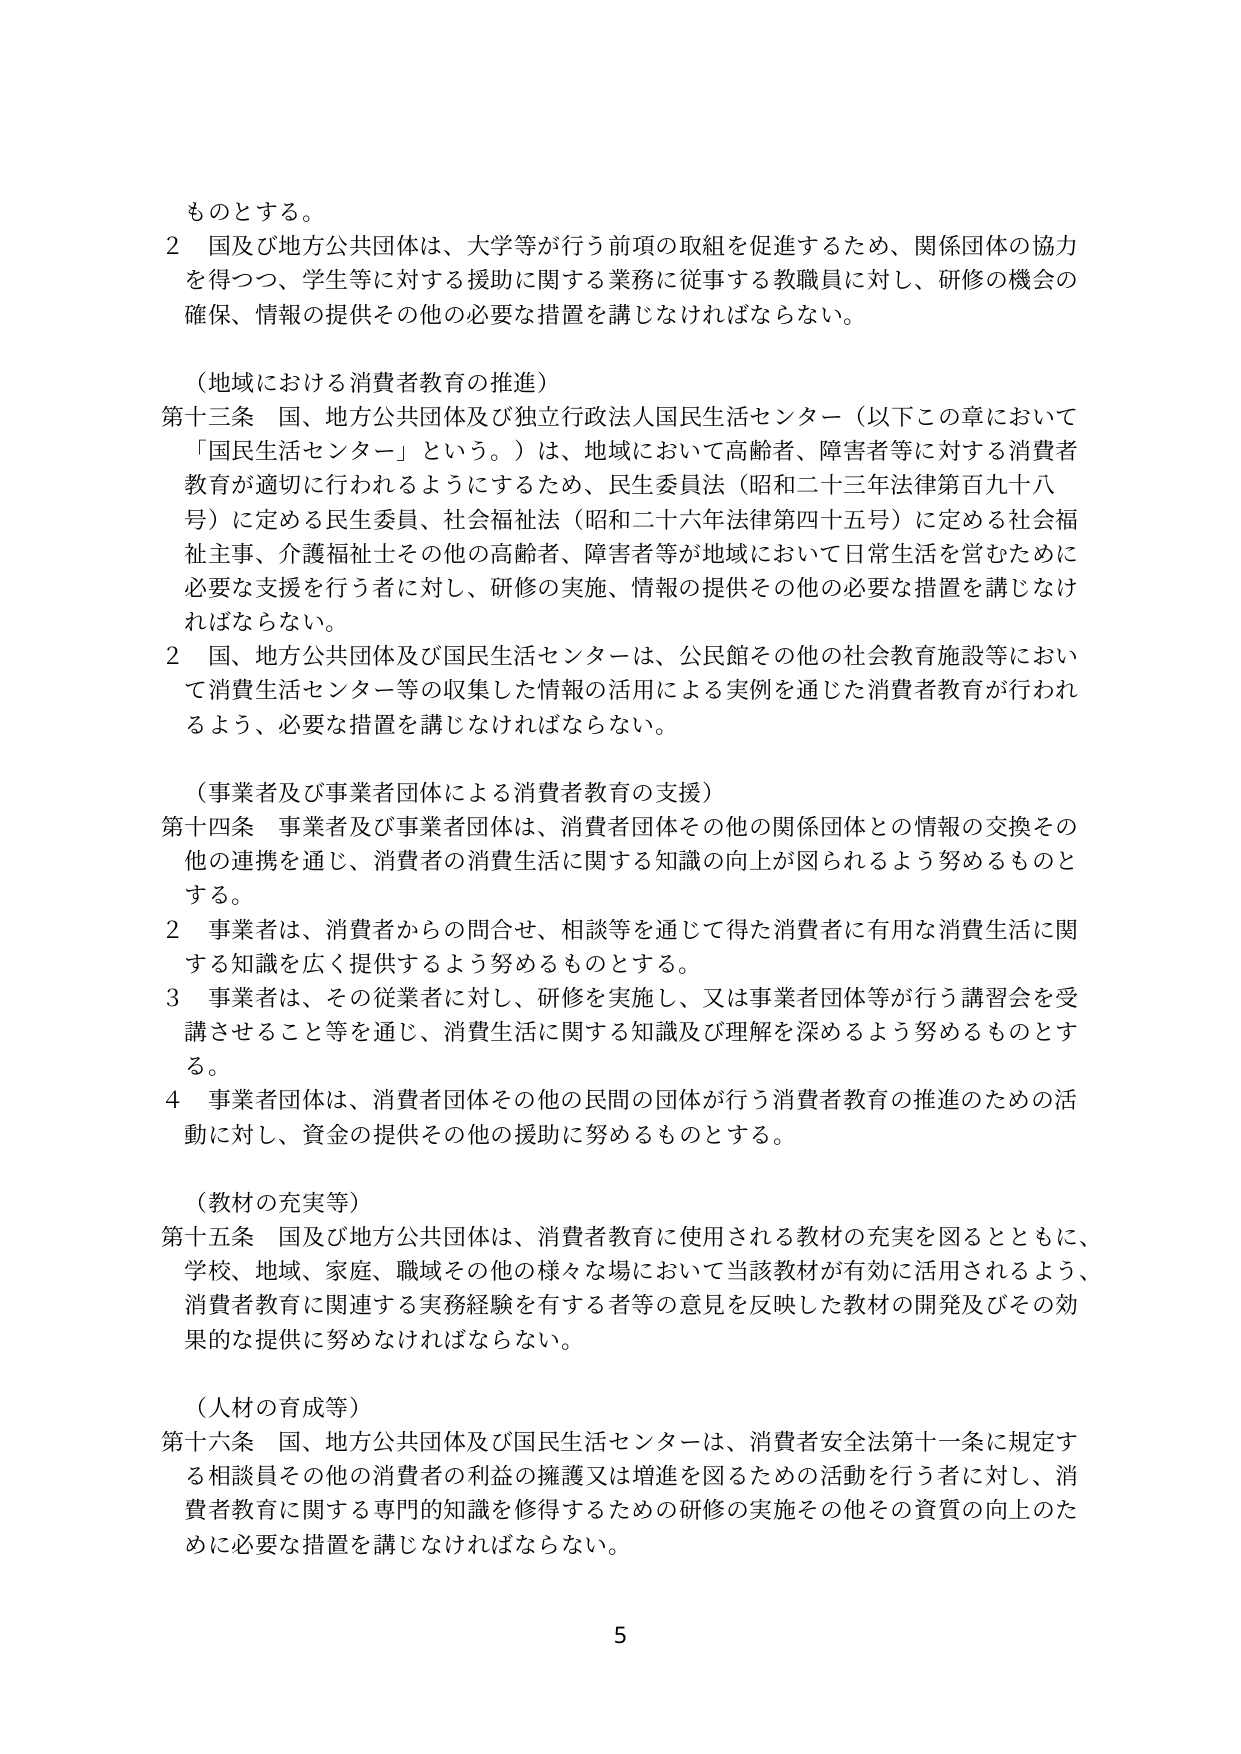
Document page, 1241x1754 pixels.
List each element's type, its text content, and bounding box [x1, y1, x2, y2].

text 第十三条 国、地方公共団体及び独立行政法人国民生活センター（以下この章において「国民生活センター」という。）は、地域において高齢者、障害者等に対する消費者教育が適切に行われるようにするため、民生委員法（昭和二十三年法律第百九十八号）に定める民生委員、社会福祉法（昭和二十六年法律第四十五号）に定める社会福祉主事、介護福祉士その他の高齢者、障害者等が地域において日常生活を営むために必要な支援を行う者に対し、研修の実施、情報の提供その他の必要な措置を講じなければならない。 [161, 399, 1079, 638]
text ２ 国、地方公共団体及び国民生活センターは、公民館その他の社会教育施設等において消費生活センター等の収集した情報の活用による実例を通じた消費者教育が行われるよう、必要な措置を講じなければならない。 [161, 638, 1079, 740]
text 第十六条 国、地方公共団体及び国民生活センターは、消費者安全法第十一条に規定する相談員その他の消費者の利益の擁護又は増進を図るための活動を行う者に対し、消費者教育に関する専門的知識を修得するための研修の実施その他その資質の向上のために必要な措置を講じなければならない。 [161, 1424, 1079, 1560]
text ２ 国及び地方公共団体は、大学等が行う前項の取組を促進するため、関係団体の協力を得つつ、学生等に対する援助に関する業務に従事する教職員に対し、研修の機会の確保、情報の提供その他の必要な措置を講じなければならない。 [161, 228, 1079, 330]
text ４ 事業者団体は、消費者団体その他の民間の団体が行う消費者教育の推進のための活動に対し、資金の提供その他の援助に努めるものとする。 [161, 1082, 1079, 1150]
text ３ 事業者は、その従業者に対し、研修を実施し、又は事業者団体等が行う講習会を受講させること等を通じ、消費生活に関する知識及び理解を深めるよう努めるものとする。 [161, 979, 1079, 1082]
text （事業者及び事業者団体による消費者教育の支援） [184, 774, 1079, 809]
text 第十四条 事業者及び事業者団体は、消費者団体その他の関係団体との情報の交換その他の連携を通じ、消費者の消費生活に関する知識の向上が図られるよう努めるものとする。 [161, 809, 1079, 911]
text ２ 事業者は、消費者からの問合せ、相談等を通じて得た消費者に有用な消費生活に関する知識を広く提供するよう努めるものとする。 [161, 911, 1079, 979]
text （教材の充実等） [184, 1184, 1079, 1219]
text （地域における消費者教育の推進） [184, 364, 1079, 399]
text 第十五条 国及び地方公共団体は、消費者教育に使用される教材の充実を図るとともに、学校、地域、家庭、職域その他の様々な場において当該教材が有効に活用されるよう、消費者教育に関連する実務経験を有する者等の意見を反映した教材の開発及びその効果的な提供に努めなければならない。 [161, 1219, 1079, 1355]
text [161, 194, 1079, 228]
text （人材の育成等） [184, 1389, 1079, 1424]
